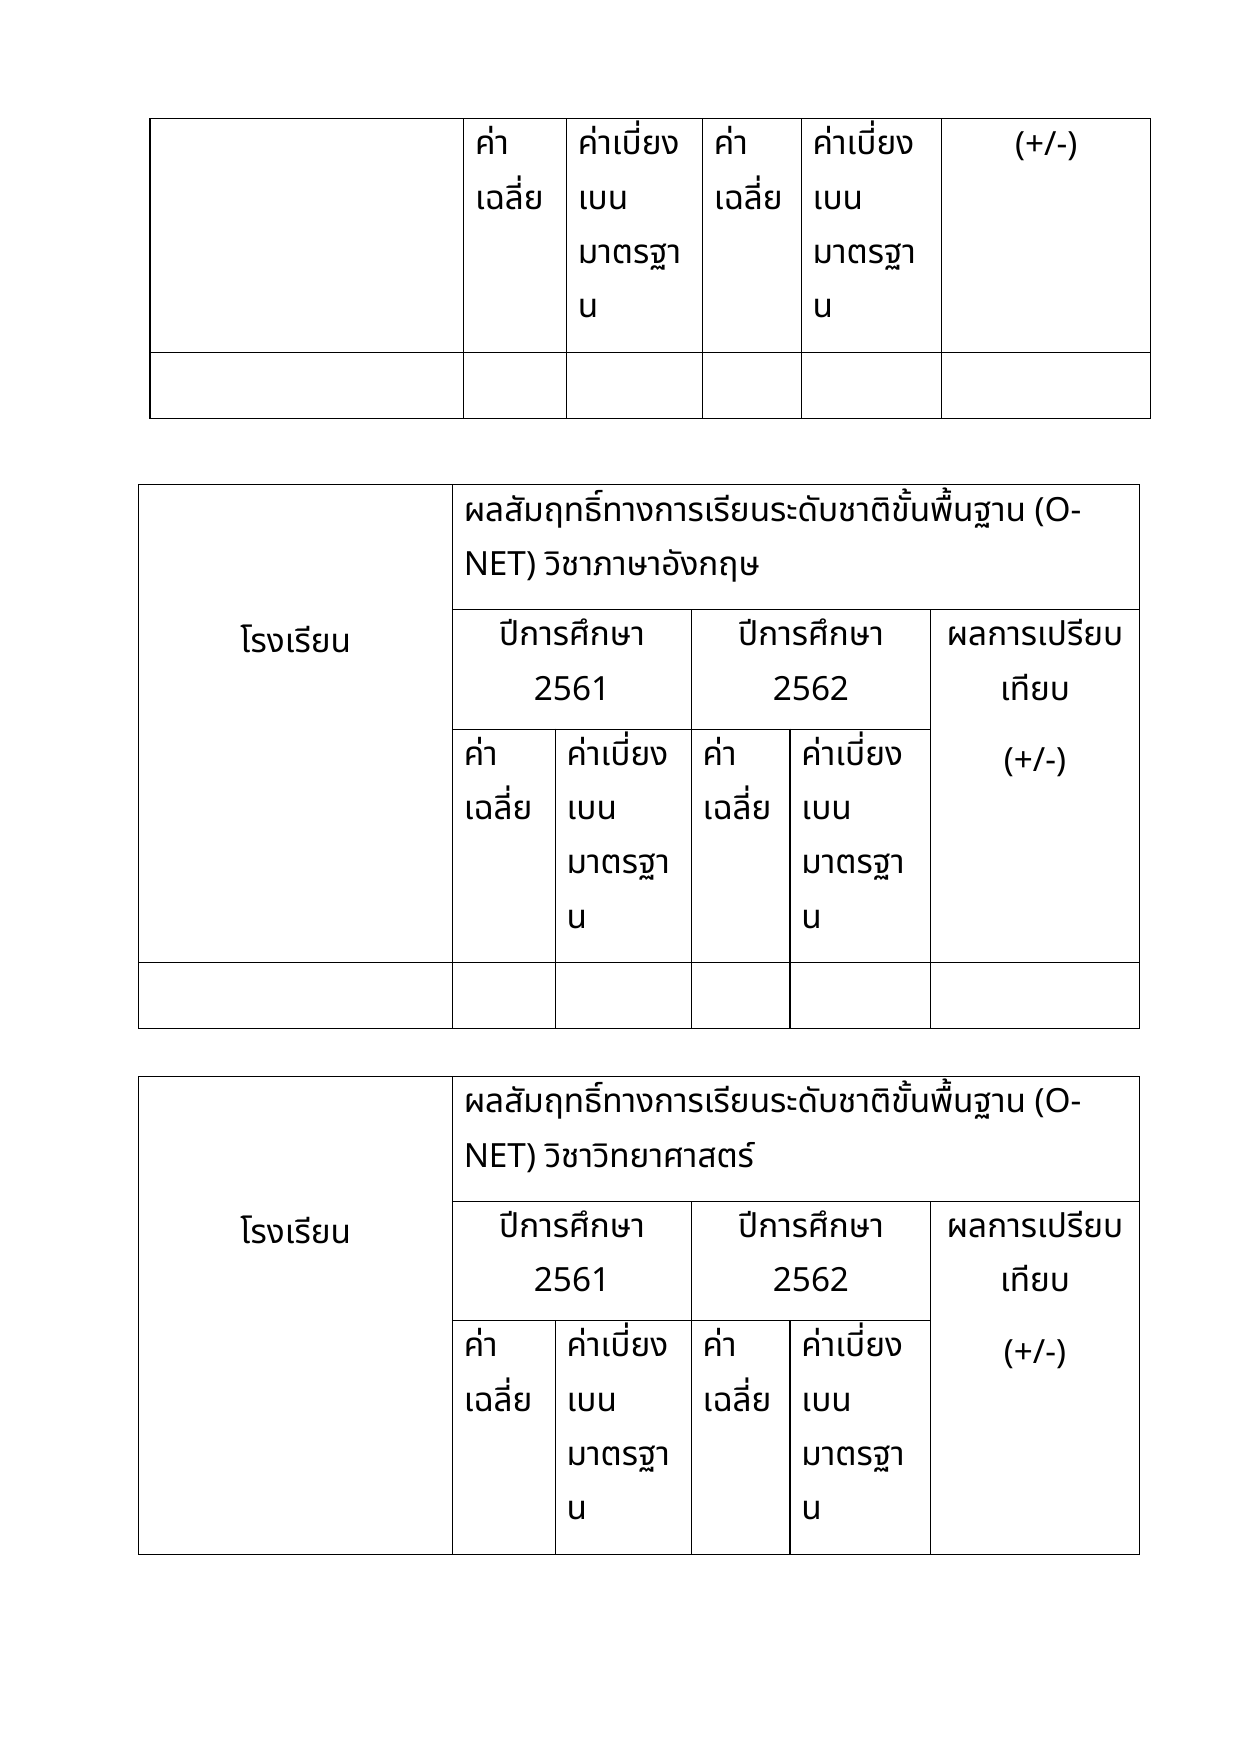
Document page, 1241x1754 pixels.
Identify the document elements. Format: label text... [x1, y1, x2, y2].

table_cell ค่าเฉลี่ย [703, 119, 801, 352]
table_header ผลสัมฤทธิ์ทางการเรียนระดับชาติขั้นพื้นฐาน (O-NET) วิชาภาษาอังกฤษ [453, 485, 1139, 609]
table_cell [703, 353, 801, 418]
table_cell ปีการศึกษา 2562 [692, 1202, 930, 1320]
table_cell [692, 963, 789, 1028]
table_cell ค่าเฉลี่ย [453, 730, 555, 962]
table_cell ผลการเปรียบเทียบ (+/-) [931, 1202, 1139, 1553]
table_cell [453, 963, 555, 1028]
table_cell ค่าเฉลี่ย [692, 730, 789, 962]
table_cell ปีการศึกษา 2562 [692, 610, 930, 728]
table_cell ค่าเบี่ยงเบนมาตรฐาน [791, 1321, 930, 1553]
table_cell ปีการศึกษา 2561 [453, 1202, 691, 1320]
table_cell ค่าเบี่ยงเบนมาตรฐาน [556, 1321, 691, 1553]
table_cell [151, 353, 463, 418]
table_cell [942, 119, 1150, 352]
table_cell ค่าเบี่ยงเบนมาตรฐาน [802, 119, 941, 352]
table_cell ค่าเฉลี่ย [453, 1321, 555, 1553]
table_cell [942, 353, 1150, 418]
table_cell ค่าเบี่ยงเบนมาตรฐาน [791, 730, 930, 962]
table_header โรงเรียน [139, 485, 452, 962]
table_cell ค่าเฉลี่ย [692, 1321, 789, 1553]
table_cell ปีการศึกษา 2561 [453, 610, 691, 728]
table_header โรงเรียน [139, 1077, 452, 1553]
table_cell [139, 963, 452, 1028]
table_cell [464, 353, 566, 418]
table_cell ผลการเปรียบเทียบ (+/-) [931, 610, 1139, 962]
table_cell ค่าเฉลี่ย [464, 119, 566, 352]
table_cell [802, 353, 941, 418]
table_cell ค่าเบี่ยงเบนมาตรฐาน [556, 730, 691, 962]
table_cell [556, 963, 691, 1028]
table_cell [931, 963, 1139, 1028]
table_cell ค่าเบี่ยงเบนมาตรฐาน [567, 119, 702, 352]
table_cell [567, 353, 702, 418]
table_cell [791, 963, 930, 1028]
table_header ผลสัมฤทธิ์ทางการเรียนระดับชาติขั้นพื้นฐาน (O-NET) วิชาวิทยาศาสตร์ [453, 1077, 1139, 1201]
